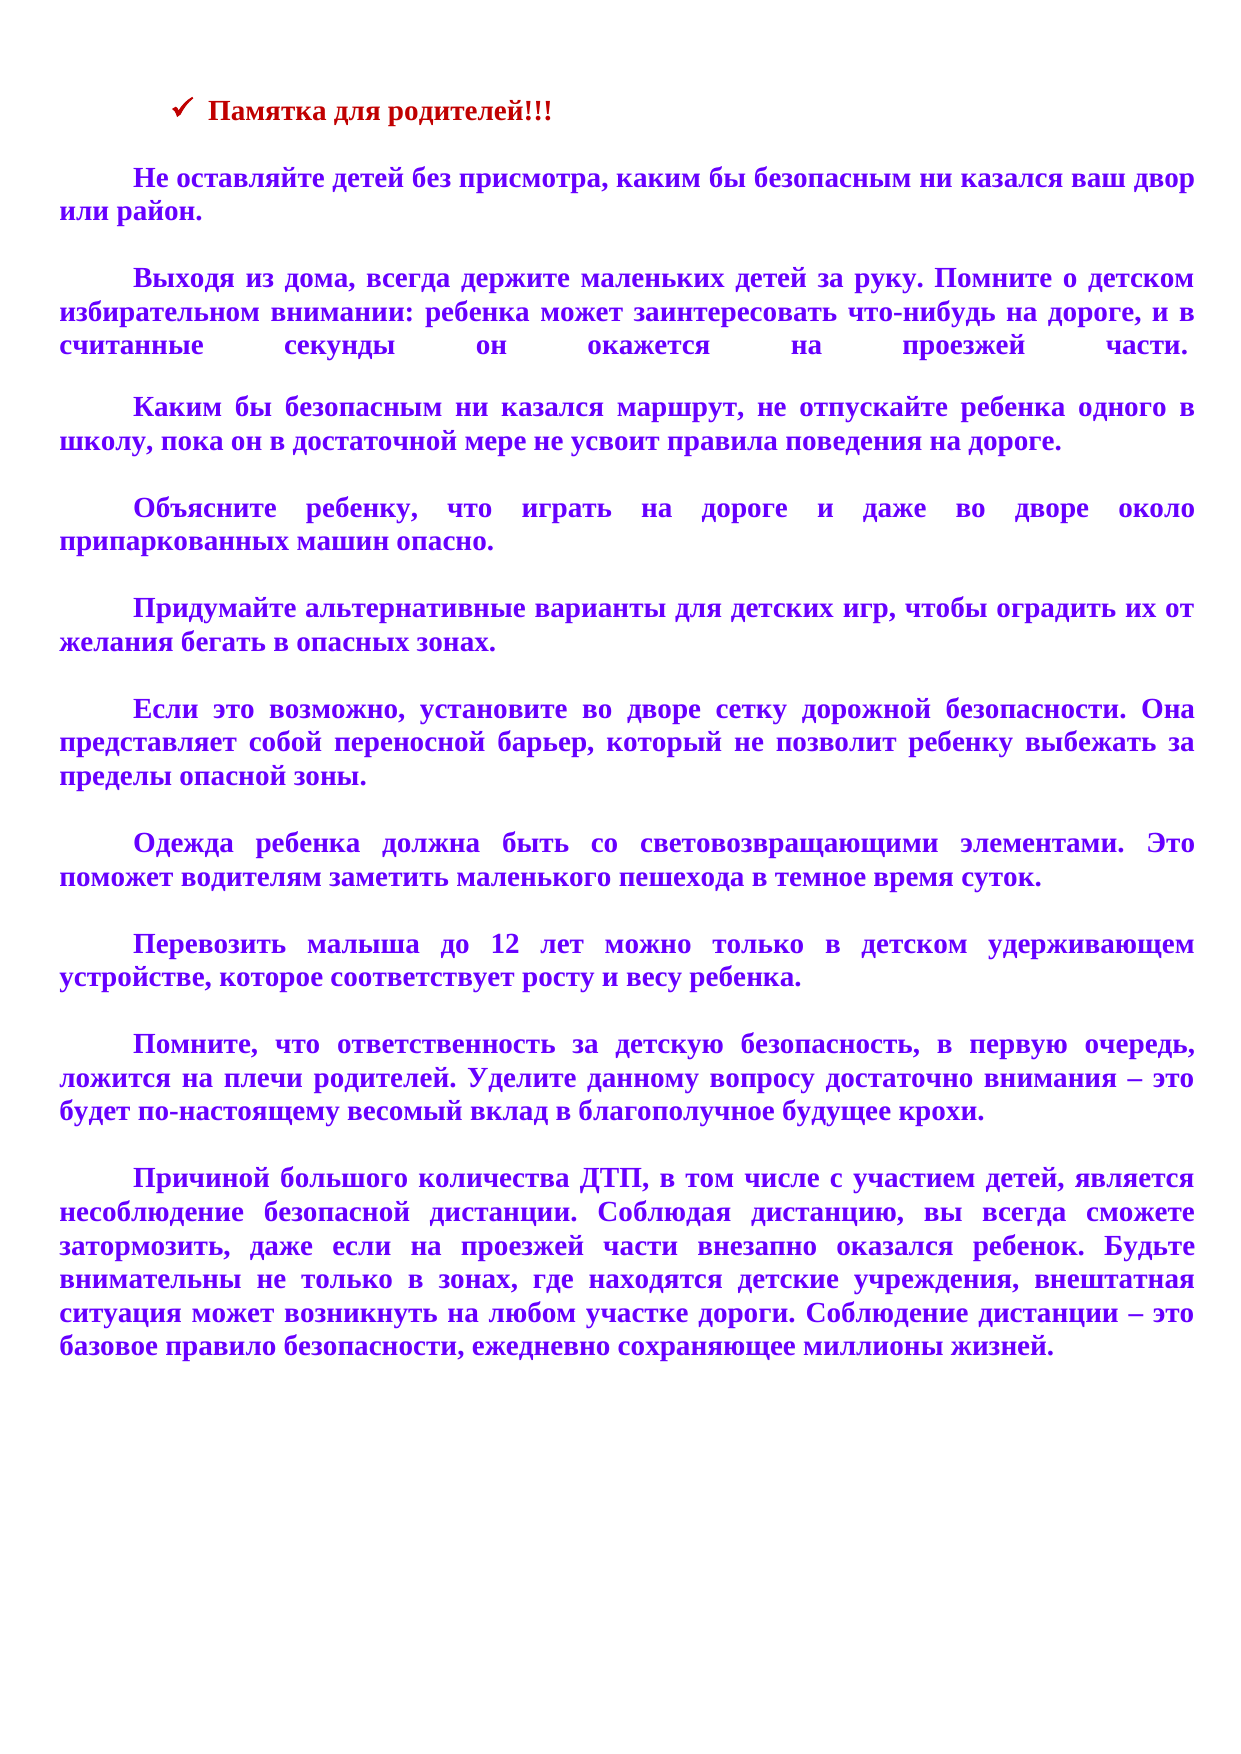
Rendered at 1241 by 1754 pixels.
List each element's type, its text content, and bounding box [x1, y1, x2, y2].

list Памятка для родителей!!! [170, 93, 1196, 126]
text Если это возможно, установите во дворе сетку дорожной безопасности. Она представляет собой переносной барьер, который не позволит ребенку выбежать за пределы опасной зоны. [59, 691, 1196, 792]
text Каким бы безопасным ни казался маршрут, не отпускайте ребенка одного в школу, пока он в достаточной мере не усвоит правила поведения на дороге. [59, 389, 1196, 456]
text Причиной большого количества ДТП, в том числе с участием детей, является несоблюдение безопасной дистанции. Соблюдая дистанцию, вы всегда сможете затормозить, даже если на проезжей части внезапно оказался ребенок. Будьте внимательны не только в зонах, где находятся детские учреждения, внештатная ситуация может возникнуть на любом участке дороги. Соблюдение дистанции – это базовое правило безопасности, ежедневно сохраняющее миллионы жизней. [59, 1161, 1196, 1362]
text Перевозить малыша до 12 лет можно только в детском удерживающем устройстве, которое соответствует росту и весу ребенка. [59, 926, 1196, 993]
text Не оставляйте детей без присмотра, каким бы безопасным ни казался ваш двор или район. [59, 160, 1196, 227]
text Одежда ребенка должна быть со световозвращающими элементами. Это поможет водителям заметить маленького пешехода в темное время суток. [59, 825, 1196, 892]
text Выходя из дома, всегда держите маленьких детей за руку. Помните о детском избирательном внимании: ребенка может заинтересовать что-нибудь на дороге, и в считанные секунды он окажется на проезжей части. [59, 260, 1196, 389]
text Придумайте альтернативные варианты для детских игр, чтобы оградить их от желания бегать в опасных зонах. [59, 590, 1196, 657]
text Помните, что ответственность за детскую безопасность, в первую очередь, ложится на плечи родителей. Уделите данному вопросу достаточно внимания – это будет по-настоящему весомый вклад в благополучное будущее крохи. [59, 1026, 1196, 1127]
text Объясните ребенку, что играть на дороге и даже во дворе около припаркованных машин опасно. [59, 490, 1196, 557]
